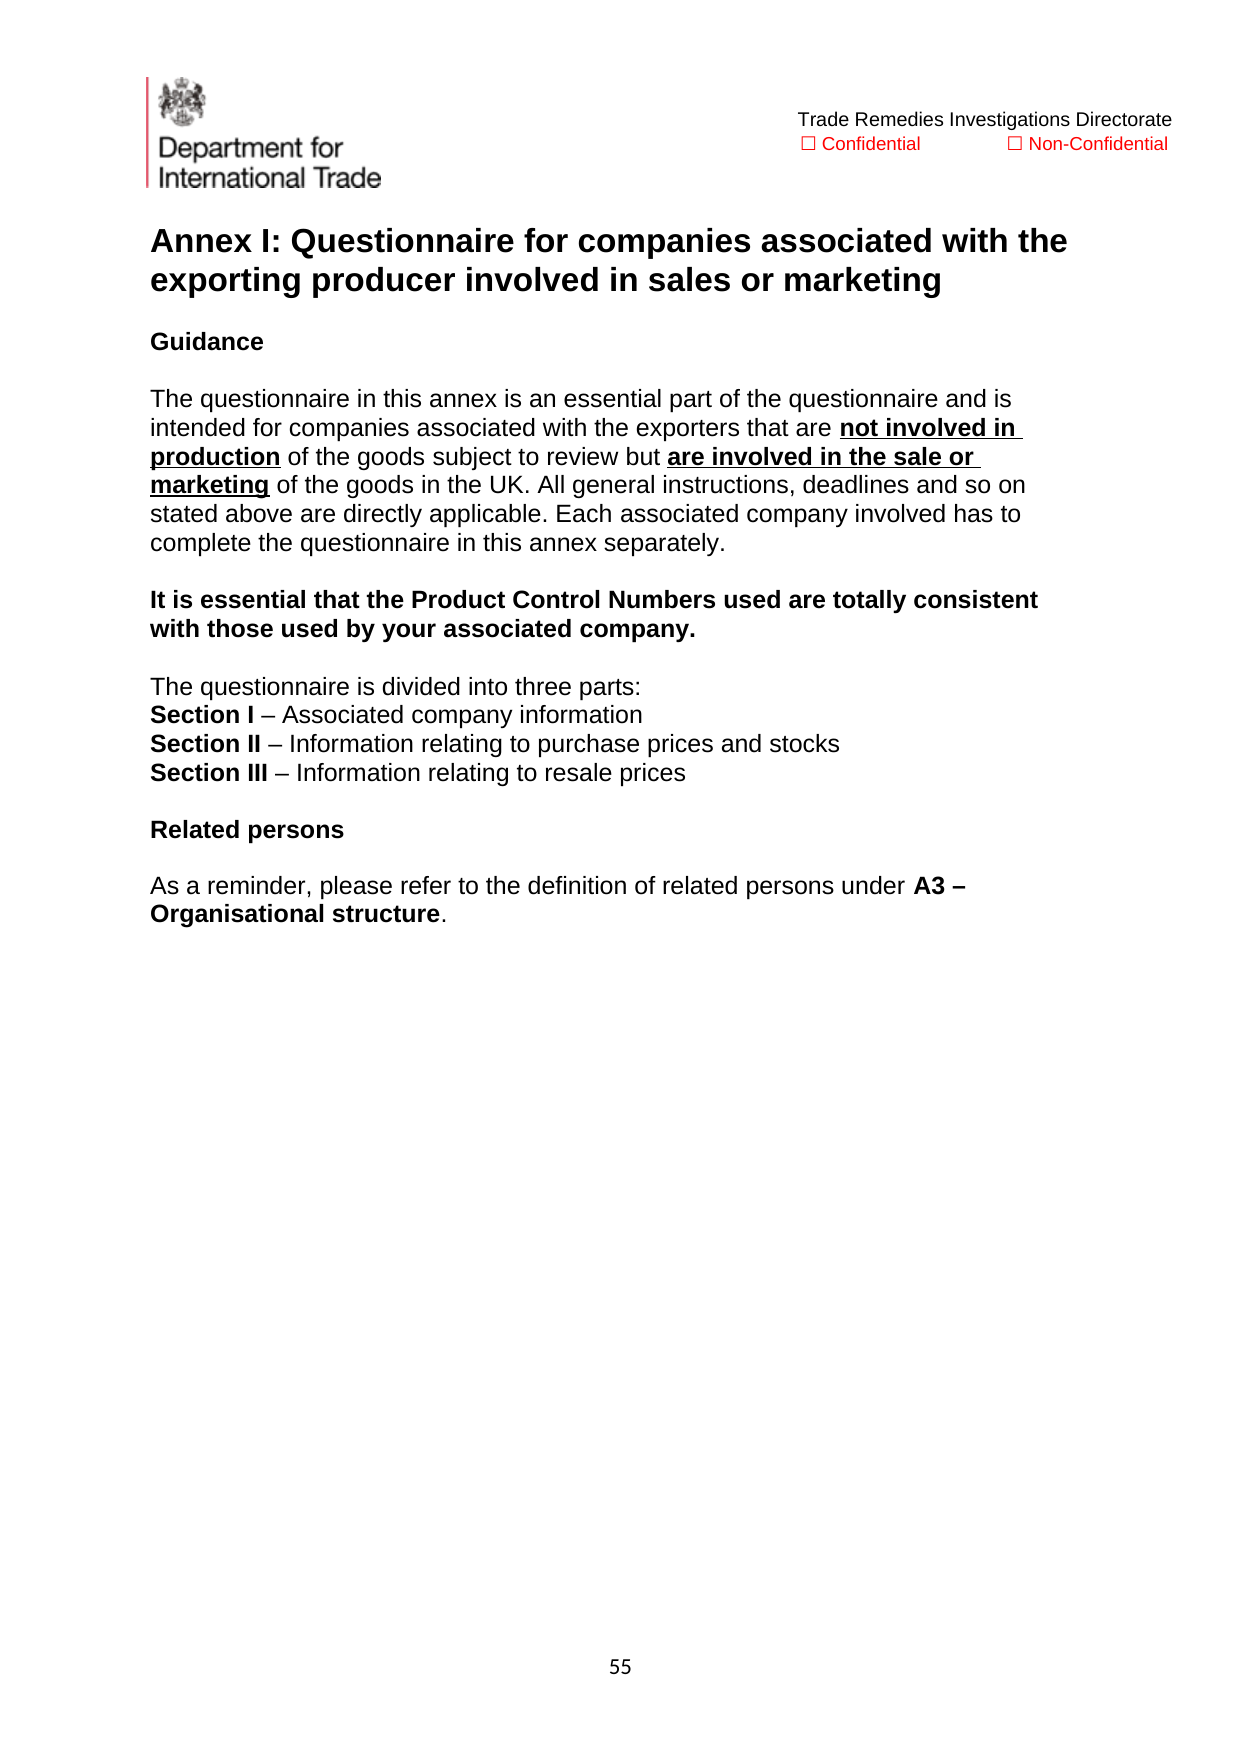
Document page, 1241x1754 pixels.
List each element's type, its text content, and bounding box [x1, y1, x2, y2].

text As a reminder, please refer to the definition of related persons under A3 – Organisational structure. [150, 871, 1090, 928]
picture [146, 77, 381, 188]
text The questionnaire is divided into three parts: [150, 672, 1090, 701]
subtitle Guidance [150, 327, 1090, 356]
text Section I – Associated company information [150, 701, 1090, 729]
text The questionnaire in this annex is an essential part of the questionnaire and is intended for companies associated with the exporters that are not involved in production of the goods subject to review but are involved in the sale or marketing of the goods in the UK. All general instructions, deadlines and so on stated above are directly applicable. Each associated company involved has to complete the questionnaire in this annex separately. [150, 384, 1090, 557]
text Section II – Information relating to purchase prices and stocks [150, 729, 1090, 758]
subtitle Annex I: Questionnaire for companies associated with the exporting producer involved in sales or marketing [150, 221, 1090, 298]
text It is essential that the Product Control Numbers used are totally consistent with those used by your associated company. [150, 586, 1090, 643]
subtitle Related persons [150, 816, 1090, 844]
text Section III – Information relating to resale prices [150, 758, 1090, 787]
